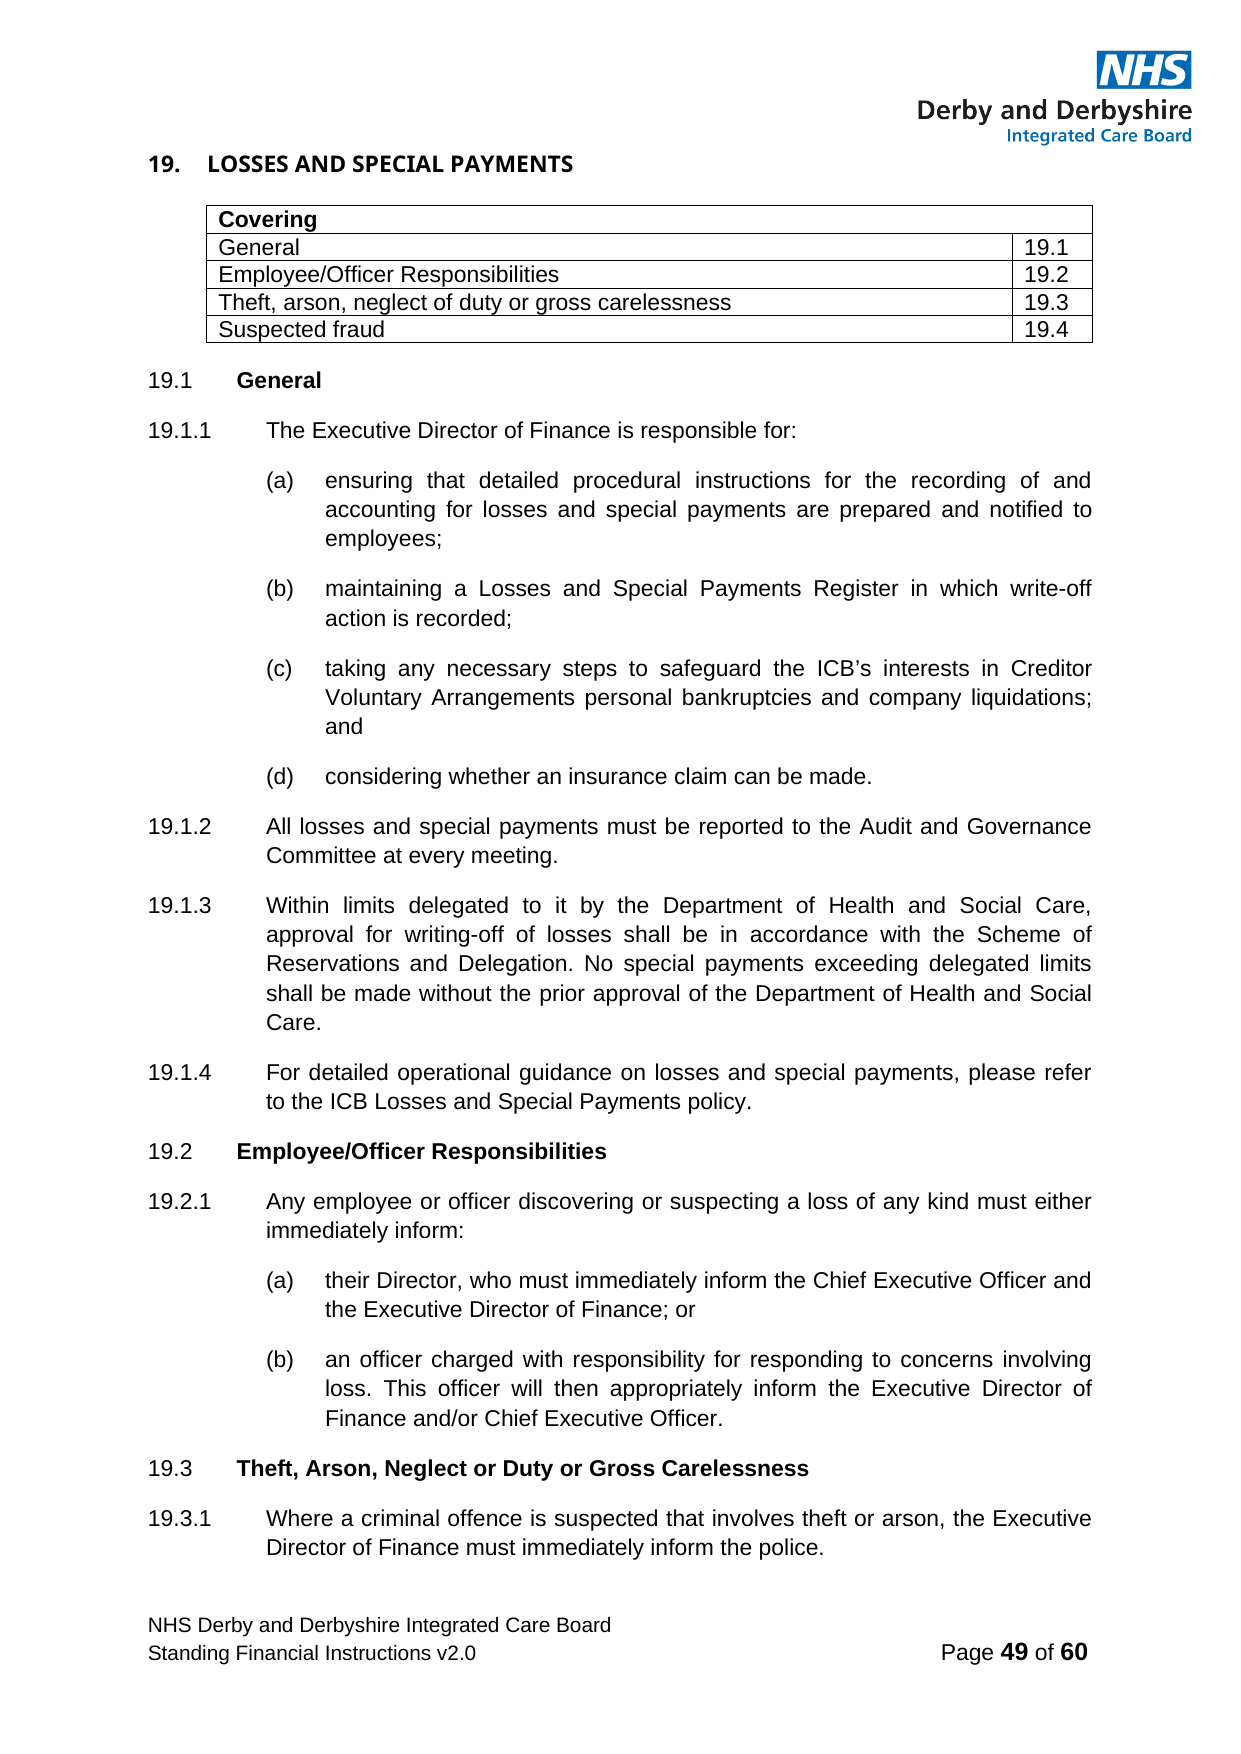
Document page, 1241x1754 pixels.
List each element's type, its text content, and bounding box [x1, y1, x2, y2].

subtitle taking any necessary steps to safeguard the ICB’s interests in Creditor Voluntary Arrangements personal bankruptcies and company liquidations; and [266, 652, 1092, 739]
subtitle Losses and Special Payments [148, 148, 1092, 179]
table_cell 19.2 [1013, 261, 1092, 287]
picture [910, 43, 1202, 150]
subtitle an officer charged with responsibility for responding to concerns involving loss. This officer will then appropriately inform the Executive Director of Finance and/or Chief Executive Officer. [266, 1343, 1092, 1431]
table_cell 19.1 [1013, 234, 1092, 260]
subtitle Within limits delegated to it by the Department of Health and Social Care, approval for writing-off of losses shall be in accordance with the Scheme of Reservations and Delegation. No special payments exceeding delegated limits shall be made without the prior approval of the Department of Health and Social Care. [148, 889, 1092, 1035]
subtitle Employee/Officer Responsibilities [148, 1135, 1092, 1164]
subtitle General [148, 364, 1092, 393]
table_cell General [207, 234, 1012, 260]
table_cell Theft, arson, neglect of duty or gross carelessness [207, 289, 1012, 315]
subtitle The Executive Director of Finance is responsible for: [148, 414, 1092, 443]
subtitle maintaining a Losses and Special Payments Register in which write-off action is recorded; [266, 572, 1092, 631]
table_cell 19.4 [1013, 316, 1092, 342]
subtitle For detailed operational guidance on losses and special payments, please refer to the ICB Losses and Special Payments policy. [148, 1056, 1092, 1114]
subtitle Any employee or officer discovering or suspecting a loss of any kind must either immediately inform: [148, 1185, 1092, 1243]
subtitle ensuring that detailed procedural instructions for the recording of and accounting for losses and special payments are prepared and notified to employees; [266, 464, 1092, 552]
table_cell Suspected fraud [207, 316, 1012, 342]
subtitle All losses and special payments must be reported to the Audit and Governance Committee at every meeting. [148, 810, 1092, 868]
table_cell 19.3 [1013, 289, 1092, 315]
subtitle considering whether an insurance claim can be made. [266, 760, 1092, 789]
subtitle Theft, Arson, Neglect or Duty or Gross Carelessness [148, 1452, 1092, 1481]
subtitle their Director, who must immediately inform the Chief Executive Officer and the Executive Director of Finance; or [266, 1264, 1092, 1322]
table_header Covering [207, 206, 1092, 233]
subtitle Where a criminal offence is suspected that involves theft or arson, the Executive Director of Finance must immediately inform the police. [148, 1502, 1092, 1560]
table_cell Employee/Officer Responsibilities [207, 261, 1012, 287]
